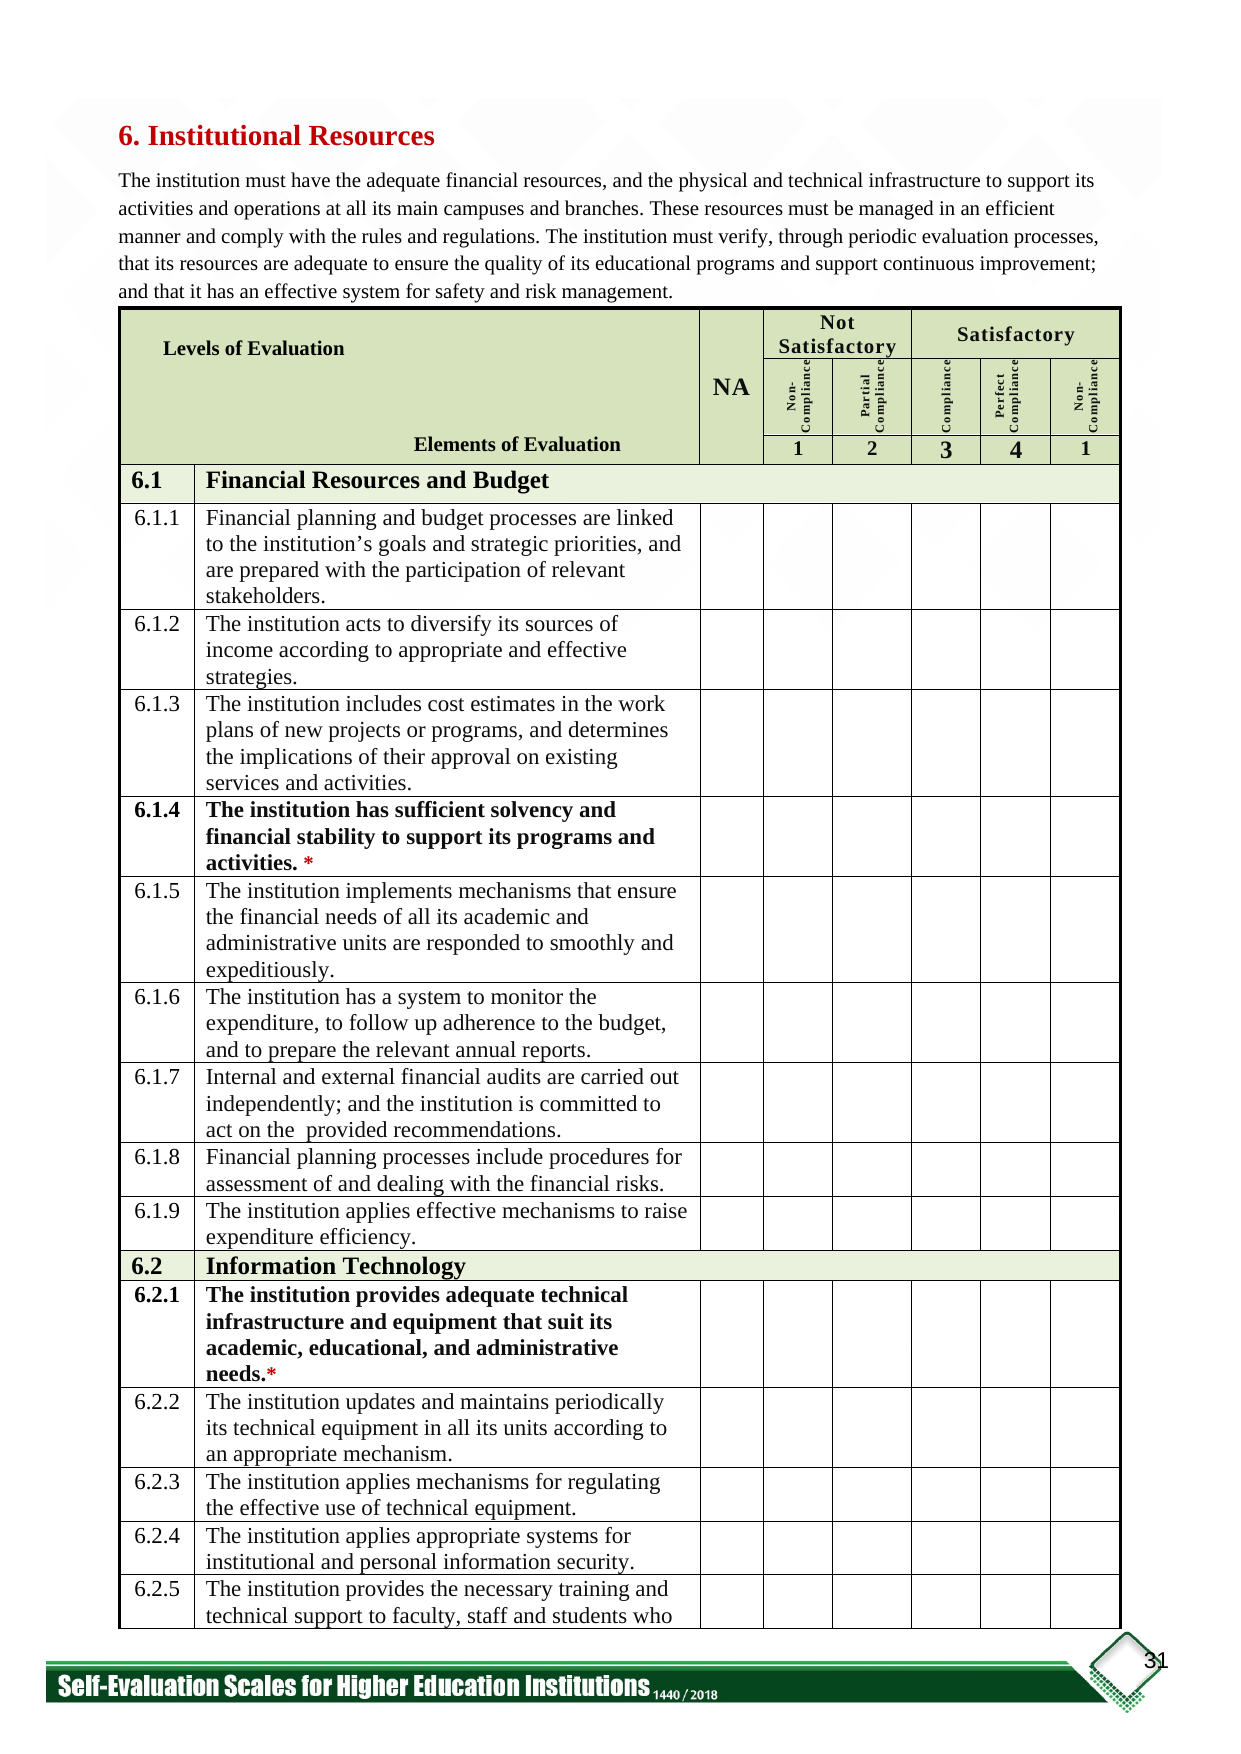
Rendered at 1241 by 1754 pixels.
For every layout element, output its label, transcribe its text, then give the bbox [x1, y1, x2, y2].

table_cell 1 [764, 436, 832, 464]
table_cell [701, 504, 763, 609]
table_cell [833, 877, 911, 982]
table_cell [1051, 1063, 1119, 1142]
table_cell 2 [833, 436, 911, 464]
table_cell The institution implements mechanisms that ensure the financial needs of all its academic and administrative units are responded to smoothly and expeditiously. [195, 877, 700, 982]
table_cell [1051, 1143, 1119, 1196]
table_cell Partial Compliance [833, 359, 911, 434]
text The institution must have the adequate financial resources, and the physical and technical infrastructure to support its activities and operations at all its main campuses and branches. These resources must be managed in an efficient manner and comply with the rules and regulations. The institution must verify, through periodic evaluation processes, that its resources are adequate to ensure the quality of its educational programs and support continuous improvement; and that it has an effective system for safety and risk management. [118, 168, 1122, 303]
table_cell Financial planning processes include procedures for assessment of and dealing with the financial risks. [195, 1143, 700, 1196]
table_cell [701, 1388, 763, 1467]
table_cell [912, 1281, 980, 1387]
table_cell [1051, 1522, 1119, 1574]
table_cell [912, 610, 980, 689]
table_cell 6.1.9 [121, 1197, 194, 1250]
table_cell [764, 1468, 832, 1521]
table_cell [1051, 504, 1119, 609]
table_cell [764, 1281, 832, 1387]
table_cell The institution applies appropriate systems for institutional and personal information security. [195, 1522, 700, 1574]
table_cell [912, 1522, 980, 1574]
table_cell [764, 1063, 832, 1142]
table_cell The institution provides adequate technical infrastructure and equipment that suit its academic, educational, and administrative needs.* [195, 1281, 700, 1387]
table_cell [912, 1063, 980, 1142]
table_cell [701, 610, 763, 689]
table_cell [833, 1388, 911, 1467]
table_cell [981, 1388, 1050, 1467]
table_cell [912, 1388, 980, 1467]
table_header Levels of Evaluation Elements of Evaluation [121, 310, 699, 464]
table_cell [833, 1522, 911, 1574]
subtitle 6. Institutional Resources [118, 118, 1122, 152]
table_cell [764, 1388, 832, 1467]
table_cell [912, 797, 980, 876]
table_cell [833, 1197, 911, 1250]
table_cell [981, 1281, 1050, 1387]
table_cell Compliance [912, 359, 980, 434]
table_cell The institution applies mechanisms for regulating the effective use of technical equipment. [195, 1468, 700, 1521]
table_cell [833, 504, 911, 609]
table_cell [912, 1197, 980, 1250]
table_cell [981, 1522, 1050, 1574]
table_cell [764, 1143, 832, 1196]
table_cell [1051, 877, 1119, 982]
table_cell 6.1.1 [121, 504, 194, 609]
table_cell 6.1.4 [121, 797, 194, 876]
table_cell [764, 1575, 832, 1628]
table_cell [764, 797, 832, 876]
table_cell [701, 1143, 763, 1196]
table_cell 6.2.5 [121, 1575, 194, 1628]
table_cell [701, 1197, 763, 1250]
picture [46, 98, 1162, 1713]
table_cell 6.1.8 [121, 1143, 194, 1196]
table_header NA [700, 310, 763, 464]
table_cell [833, 1281, 911, 1387]
table_cell [912, 1468, 980, 1521]
table_cell [1051, 610, 1119, 689]
table_cell [981, 983, 1050, 1062]
table_cell [912, 983, 980, 1062]
table_cell The institution applies effective mechanisms to raise expenditure efficiency. [195, 1197, 700, 1250]
table_cell Perfect Compliance [981, 359, 1050, 434]
table_cell [764, 1522, 832, 1574]
table_cell [981, 1063, 1050, 1142]
table_cell 4 [981, 436, 1050, 464]
table_cell [981, 504, 1050, 609]
table_cell [1051, 1575, 1119, 1628]
table_cell [981, 1468, 1050, 1521]
table_cell [833, 1575, 911, 1628]
table_cell [764, 504, 832, 609]
table_cell [833, 690, 911, 796]
table_cell [912, 1575, 980, 1628]
table_cell [1051, 690, 1119, 796]
table_cell [701, 797, 763, 876]
table_cell [701, 690, 763, 796]
table_cell [833, 1468, 911, 1521]
table_cell 6.1.6 [121, 983, 194, 1062]
table_cell Financial planning and budget processes are linked to the institution’s goals and strategic priorities, and are prepared with the participation of relevant stakeholders. [195, 504, 700, 609]
table_cell [912, 504, 980, 609]
table_cell 6.2 [121, 1251, 194, 1280]
table_cell 3 [912, 436, 980, 464]
table_cell [1051, 1468, 1119, 1521]
table_cell Information Technology [195, 1251, 1119, 1280]
table_cell [833, 983, 911, 1062]
table_cell [701, 1522, 763, 1574]
table_cell [833, 1143, 911, 1196]
table_header Not Satisfactory [764, 310, 911, 358]
table_cell [912, 877, 980, 982]
table_cell [833, 797, 911, 876]
table_cell [764, 983, 832, 1062]
table_cell [981, 1143, 1050, 1196]
table_cell [701, 1281, 763, 1387]
table_cell [701, 877, 763, 982]
table_cell [1051, 1388, 1119, 1467]
table_cell Non-Compliance [1051, 359, 1119, 434]
table_cell 6.1.2 [121, 610, 194, 689]
table_cell Internal and external financial audits are carried out independently; and the institution is committed to act on the provided recommendations. [195, 1063, 700, 1142]
table_cell Financial Resources and Budget [195, 465, 1119, 502]
table_cell [764, 1197, 832, 1250]
table_cell [701, 983, 763, 1062]
table_cell [1051, 983, 1119, 1062]
table_cell [981, 1197, 1050, 1250]
table_cell 1 [1051, 436, 1119, 464]
table_cell 6.2.3 [121, 1468, 194, 1521]
table_cell [912, 1143, 980, 1196]
table_cell [981, 797, 1050, 876]
table_cell [912, 690, 980, 796]
table_cell The institution has sufficient solvency and financial stability to support its programs and activities. * [195, 797, 700, 876]
table_cell [764, 690, 832, 796]
table_cell The institution acts to diversify its sources of income according to appropriate and effective strategies. [195, 610, 700, 689]
table_cell [1051, 1197, 1119, 1250]
table_cell 6.1.3 [121, 690, 194, 796]
table_cell The institution includes cost estimates in the work plans of new projects or programs, and determines the implications of their approval on existing services and activities. [195, 690, 700, 796]
table_cell [981, 690, 1050, 796]
table_cell [764, 610, 832, 689]
table_cell 6.2.1 [121, 1281, 194, 1387]
table_cell 6.1.7 [121, 1063, 194, 1142]
table_cell [1051, 797, 1119, 876]
table_cell [833, 1063, 911, 1142]
table_cell [764, 877, 832, 982]
table_cell 6.1.5 [121, 877, 194, 982]
table_cell [701, 1575, 763, 1628]
table_header Satisfactory [912, 310, 1119, 358]
table_cell The institution has a system to monitor the expenditure, to follow up adherence to the budget, and to prepare the relevant annual reports. [195, 983, 700, 1062]
table_cell Non-Compliance [764, 359, 832, 434]
table_cell [701, 1468, 763, 1521]
table_cell [833, 610, 911, 689]
table_cell 6.2.4 [121, 1522, 194, 1574]
table_cell 6.2.2 [121, 1388, 194, 1467]
table_cell [1051, 1281, 1119, 1387]
table_cell 6.1 [121, 465, 194, 502]
table_cell [981, 877, 1050, 982]
table_cell [701, 1063, 763, 1142]
table_cell The institution updates and maintains periodically its technical equipment in all its units according to an appropriate mechanism. [195, 1388, 700, 1467]
table_cell [981, 1575, 1050, 1628]
table_cell [981, 610, 1050, 689]
